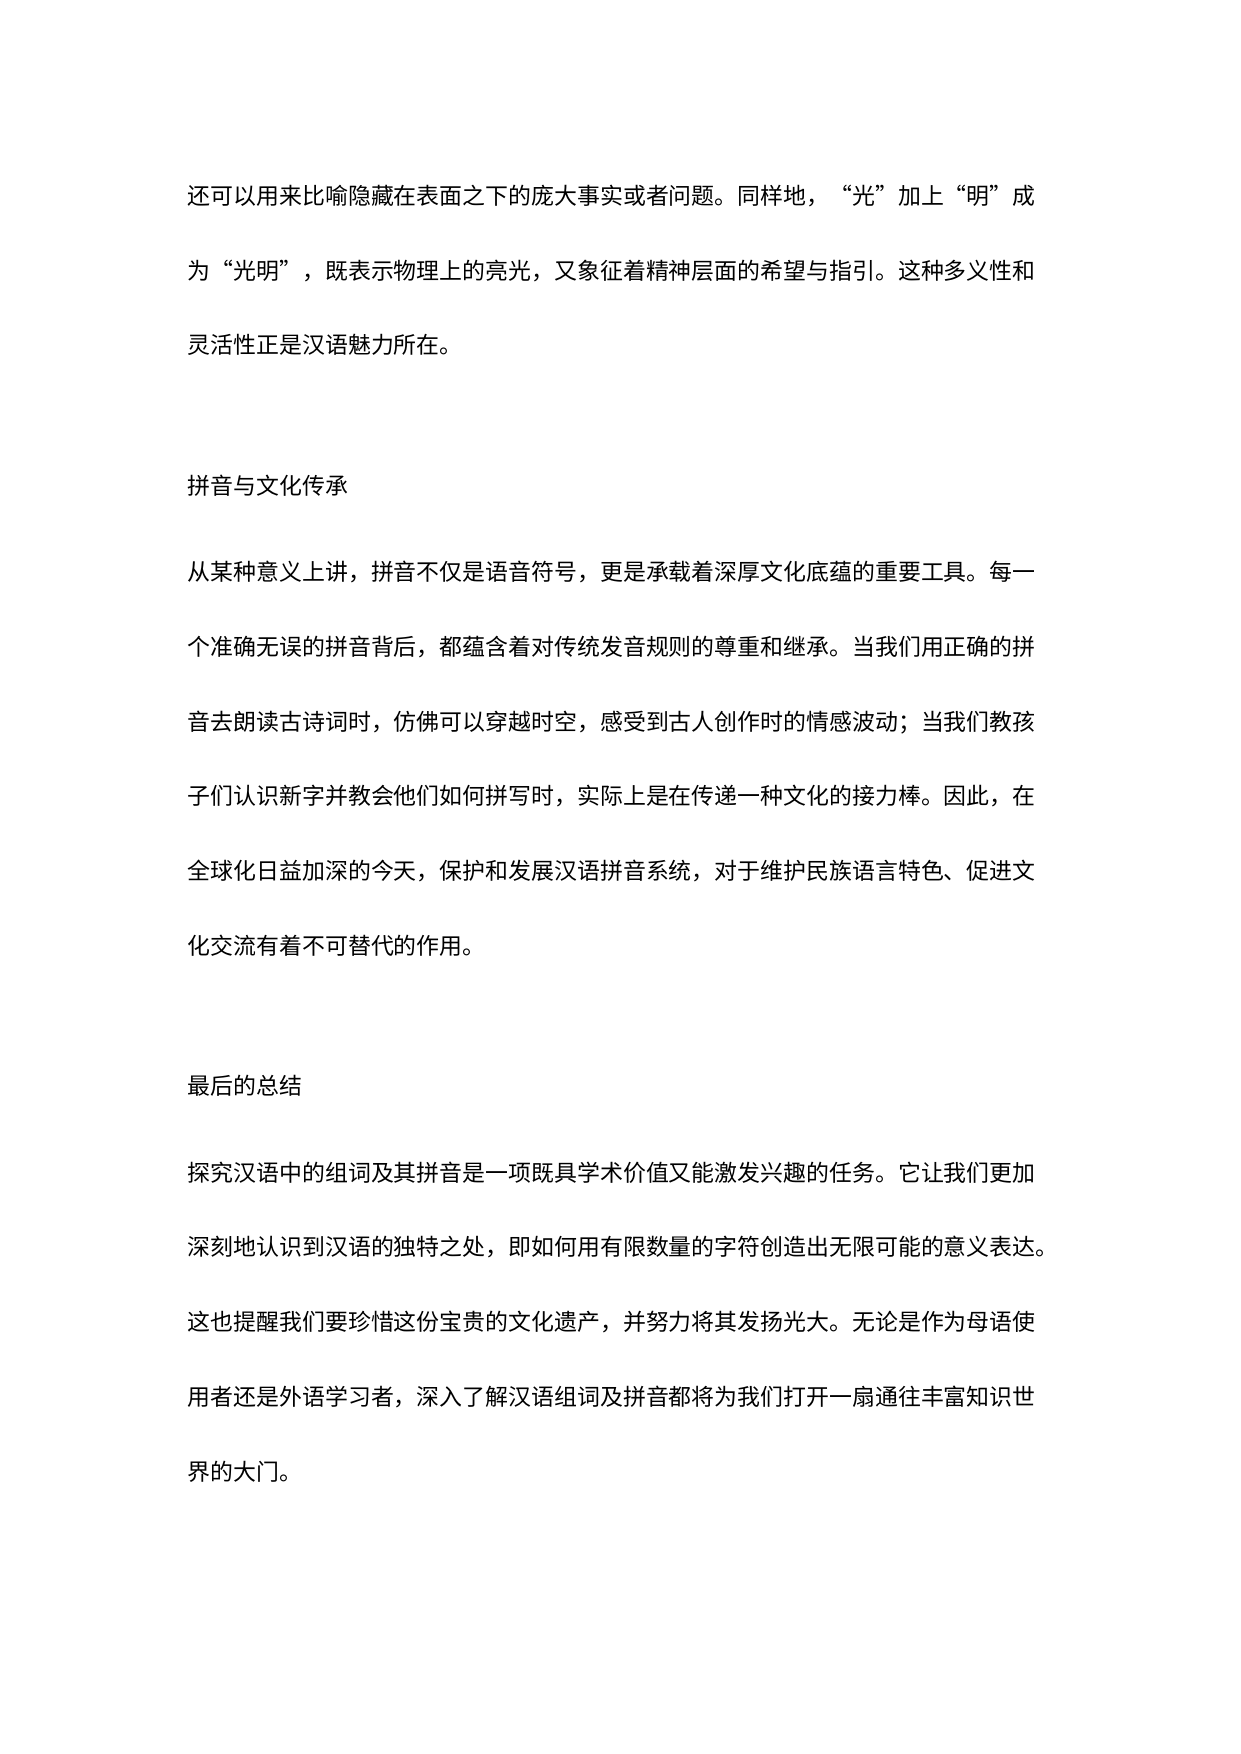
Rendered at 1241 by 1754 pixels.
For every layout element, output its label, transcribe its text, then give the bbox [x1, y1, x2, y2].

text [187, 162, 1053, 376]
text 探究汉语中的组词及其拼音是一项既具学术价值又能激发兴趣的任务。它让我们更加深刻地认识到汉语的独特之处，即如何用有限数量的字符创造出无限可能的意义表达。这也提醒我们要珍惜这份宝贵的文化遗产，并努力将其发扬光大。无论是作为母语使用者还是外语学习者，深入了解汉语组词及拼音都将为我们打开一扇通往丰富知识世界的大门。 [187, 1139, 1053, 1502]
text 最后的总结 [187, 1052, 1053, 1117]
text 从某种意义上讲，拼音不仅是语音符号，更是承载着深厚文化底蕴的重要工具。每一个准确无误的拼音背后，都蕴含着对传统发音规则的尊重和继承。当我们用正确的拼音去朗读古诗词时，仿佛可以穿越时空，感受到古人创作时的情感波动；当我们教孩子们认识新字并教会他们如何拼写时，实际上是在传递一种文化的接力棒。因此，在全球化日益加深的今天，保护和发展汉语拼音系统，对于维护民族语言特色、促进文化交流有着不可替代的作用。 [187, 538, 1053, 977]
text 拼音与文化传承 [187, 452, 1053, 517]
